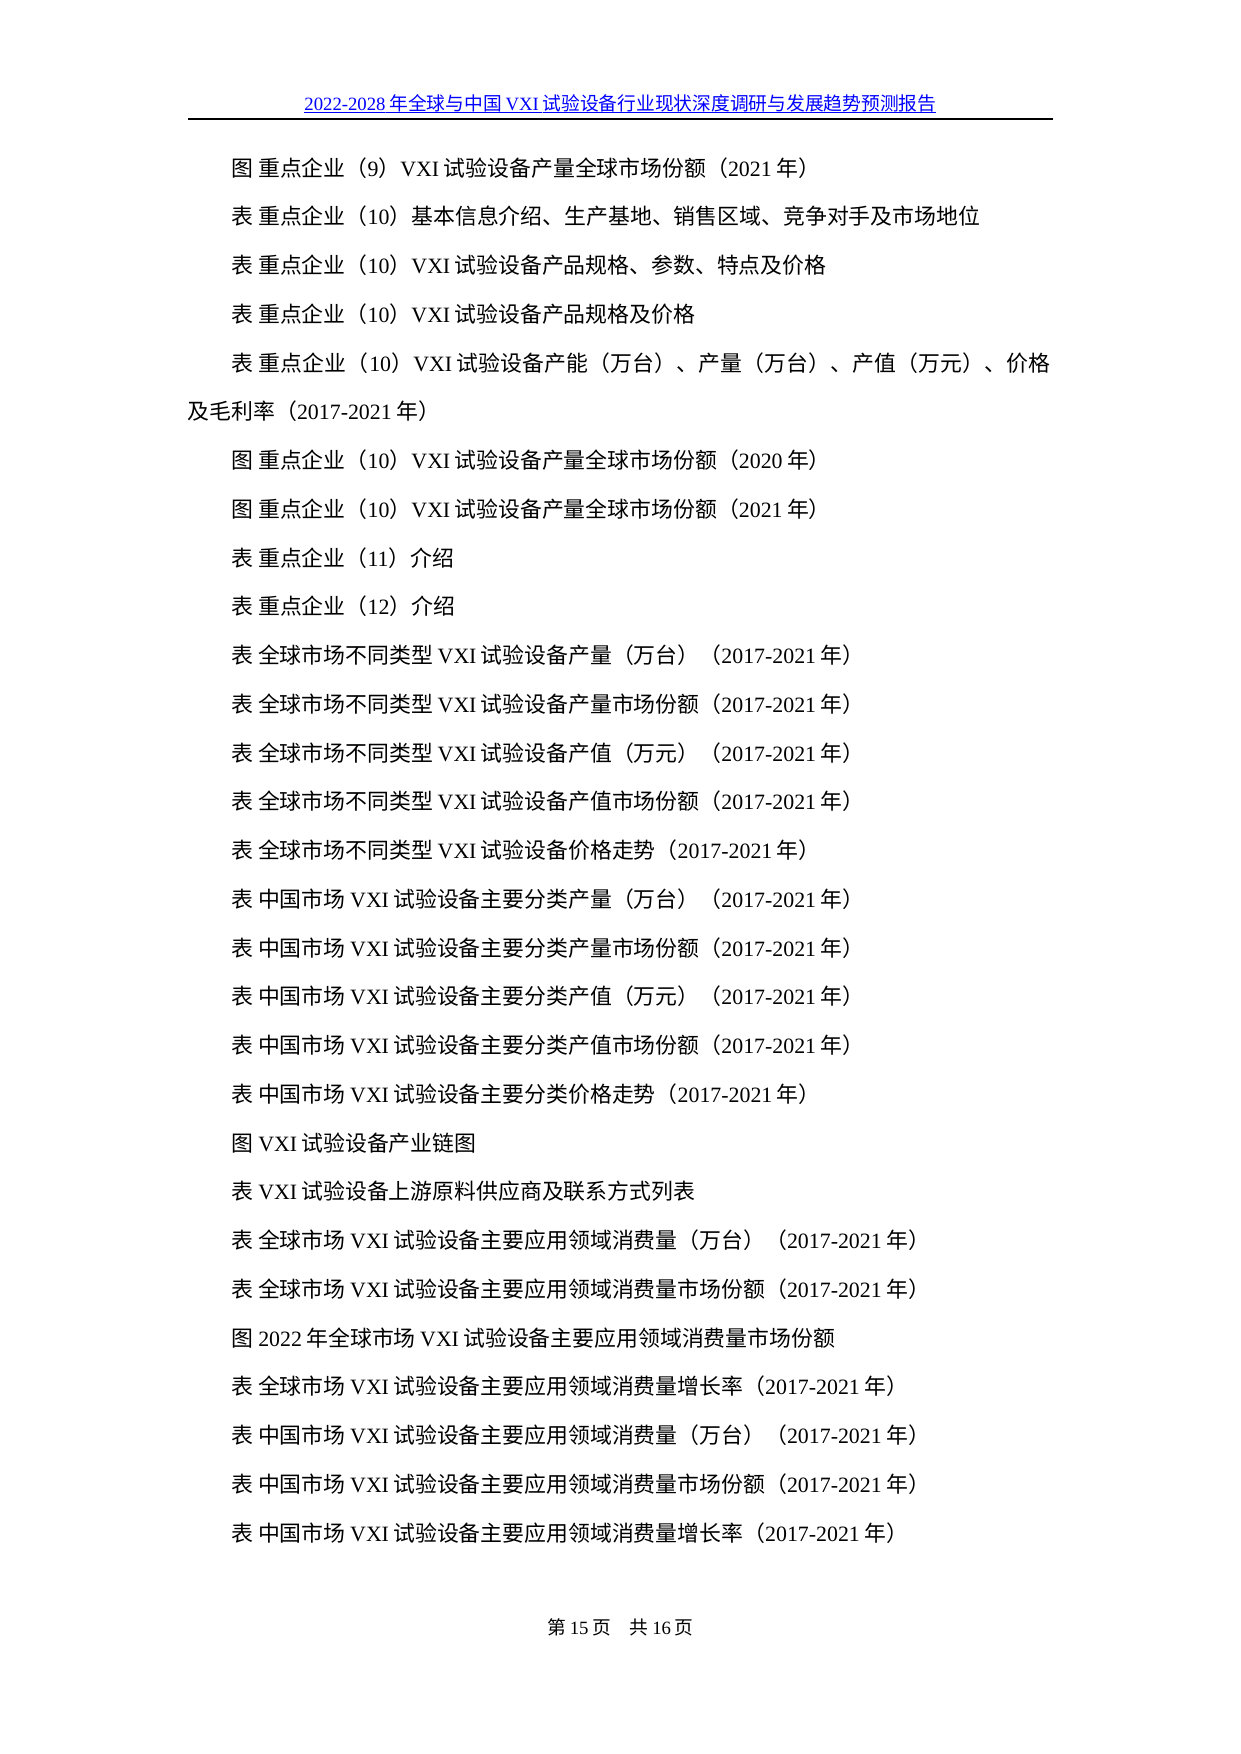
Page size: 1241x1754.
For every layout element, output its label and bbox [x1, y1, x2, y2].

text [187, 150, 1053, 1548]
